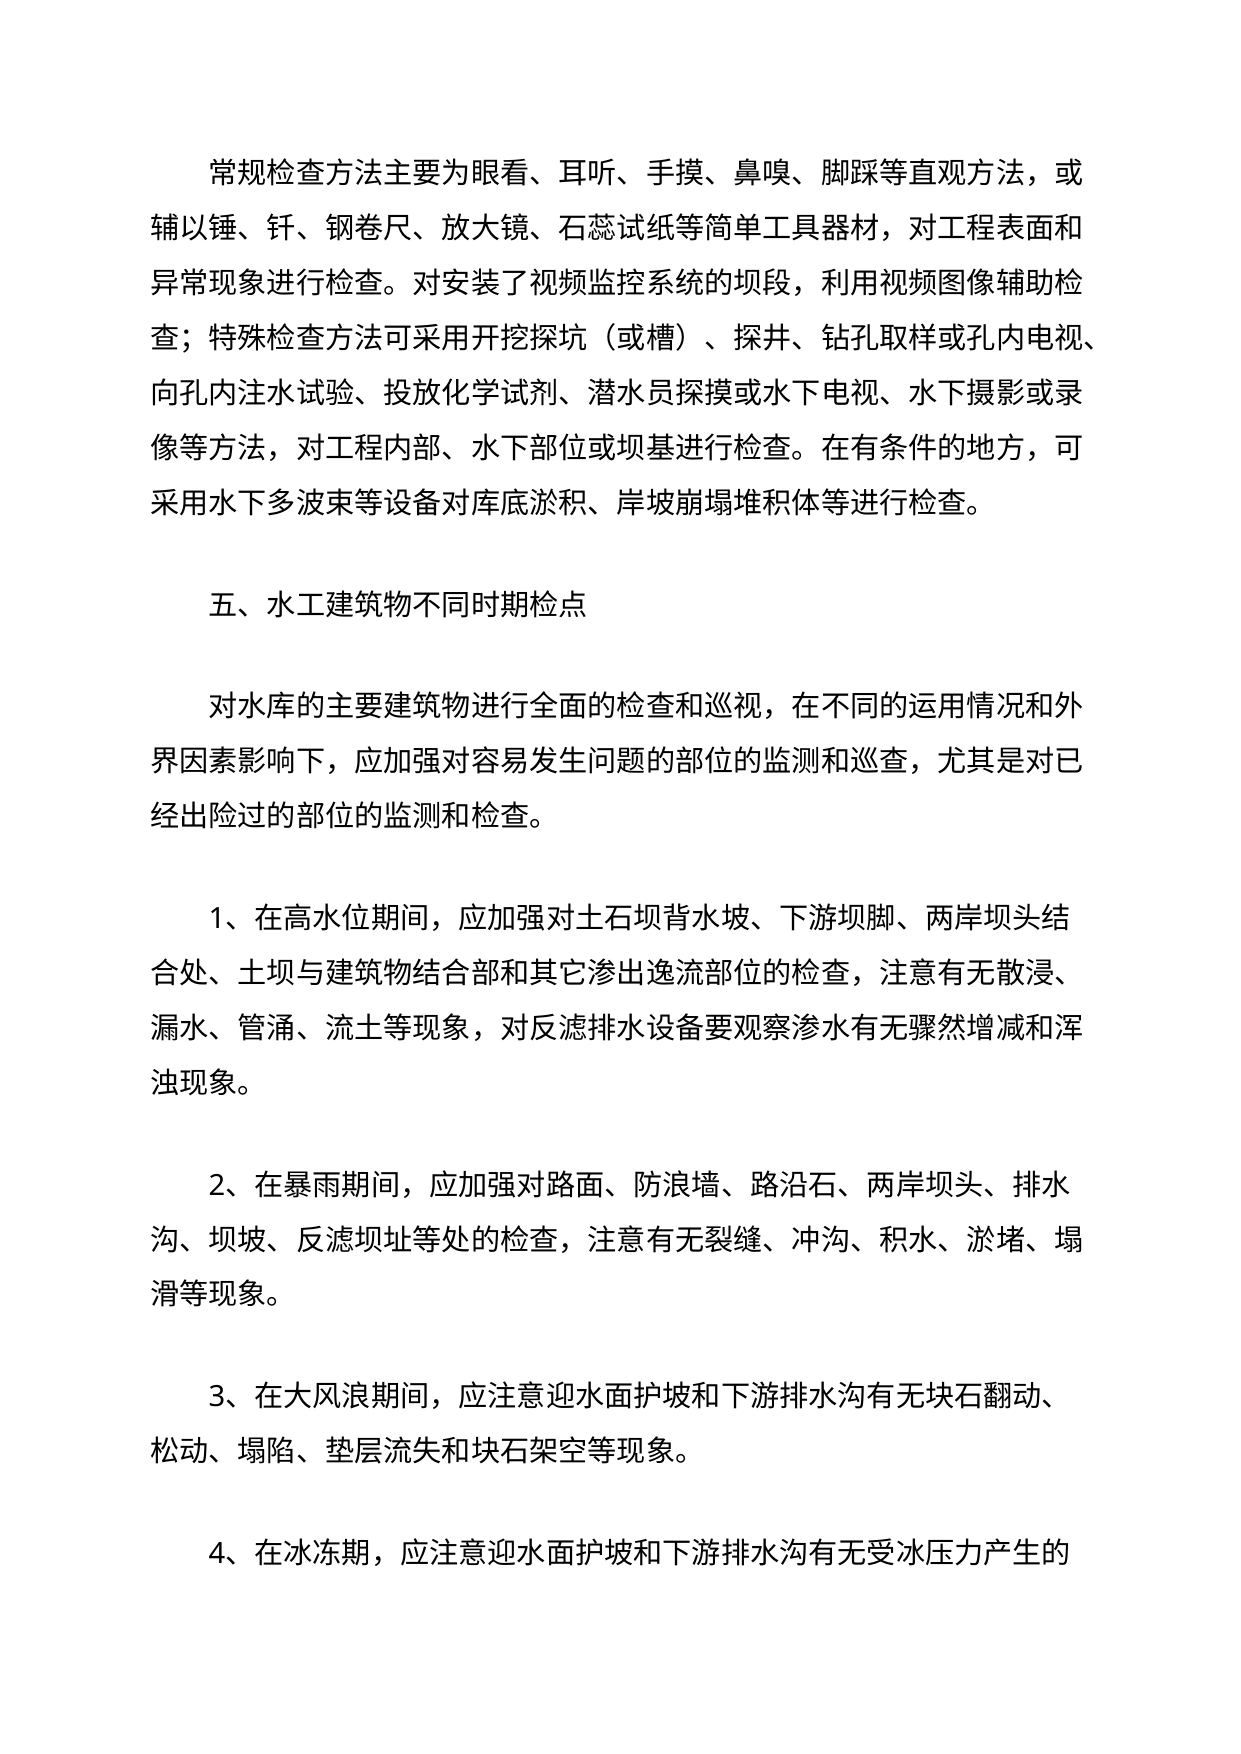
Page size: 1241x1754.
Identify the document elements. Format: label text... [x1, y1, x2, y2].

text 五、水工建筑物不同时期检点 [150, 581, 1090, 623]
text 2、在暴雨期间，应加强对路面、防浪墙、路沿石、两岸坝头、排水沟、坝坡、反滤坝址等处的检查，注意有无裂缝、冲沟、积水、淤堵、塌滑等现象。 [150, 1161, 1090, 1313]
text 常规检查方法主要为眼看、耳听、手摸、鼻嗅、脚踩等直观方法，或辅以锤、钎、钢卷尺、放大镜、石蕊试纸等简单工具器材，对工程表面和异常现象进行检查。对安装了视频监控系统的坝段，利用视频图像辅助检查；特殊检查方法可采用开挖探坑（或槽）、探井、钻孔取样或孔内电视、向孔内注水试验、投放化学试剂、潜水员探摸或水下电视、水下摄影或录像等方法，对工程内部、水下部位或坝基进行检查。在有条件的地方，可采用水下多波束等设备对库底淤积、岸坡崩塌堆积体等进行检查。 [150, 150, 1090, 522]
text 3、在大风浪期间，应注意迎水面护坡和下游排水沟有无块石翻动、松动、塌陷、垫层流失和块石架空等现象。 [150, 1373, 1090, 1470]
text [150, 1529, 1090, 1572]
text 1、在高水位期间，应加强对土石坝背水坡、下游坝脚、两岸坝头结合处、土坝与建筑物结合部和其它渗出逸流部位的检查，注意有无散浸、漏水、管涌、流土等现象，对反滤排水设备要观察渗水有无骤然增减和浑浊现象。 [150, 894, 1090, 1102]
text 对水库的主要建筑物进行全面的检查和巡视，在不同的运用情况和外界因素影响下，应加强对容易发生问题的部位的监测和巡查，尤其是对已经出险过的部位的监测和检查。 [150, 683, 1090, 835]
